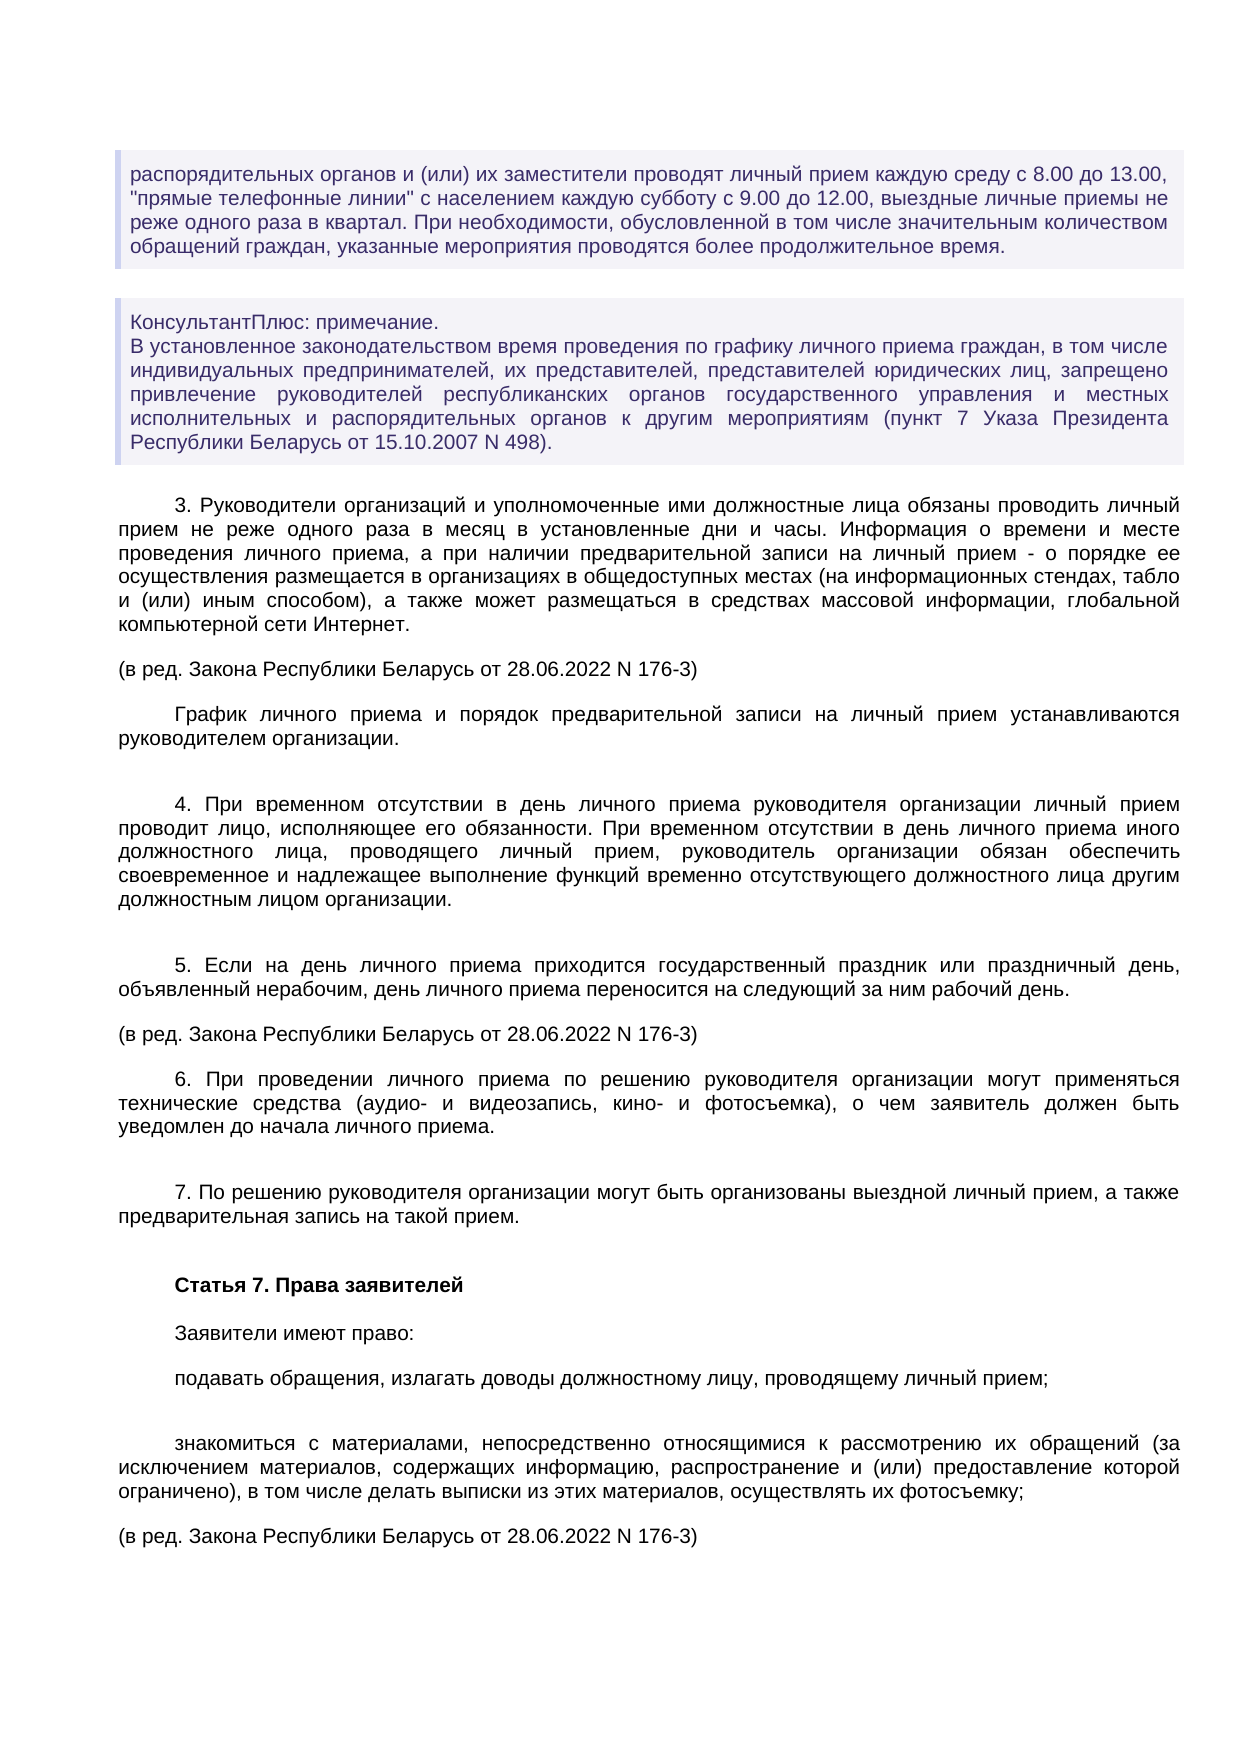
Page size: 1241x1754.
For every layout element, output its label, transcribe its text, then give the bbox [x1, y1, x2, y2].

text Заявители имеют право: [118, 1321, 1181, 1344]
text 5. Если на день личного приема приходится государственный праздник или праздничный день, объявленный нерабочим, день личного приема переносится на следующий за ним рабочий день. [118, 953, 1181, 1001]
text 3. Руководители организаций и уполномоченные ими должностные лица обязаны проводить личный прием не реже одного раза в месяц в установленные дни и часы. Информация о времени и месте проведения личного приема, а при наличии предварительной записи на личный прием - о порядке ее осуществления размещается в организациях в общедоступных местах (на информационных стендах, табло и (или) иным способом), а также может размещаться в средствах массовой информации, глобальной компьютерной сети Интернет. [118, 492, 1181, 636]
text Статья 7. Права заявителей [118, 1273, 1181, 1297]
text (в ред. Закона Республики Беларусь от 28.06.2022 N 176-3) [118, 1022, 1181, 1046]
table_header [121, 150, 1178, 269]
text (в ред. Закона Республики Беларусь от 28.06.2022 N 176-3) [118, 657, 1181, 681]
text График личного приема и порядок предварительной записи на личный прием устанавливаются руководителем организации. [118, 702, 1181, 750]
text 4. При временном отсутствии в день личного приема руководителя организации личный прием проводит лицо, исполняющее его обязанности. При временном отсутствии в день личного приема иного должностного лица, проводящего личный прием, руководитель организации обязан обеспечить своевременное и надлежащее выполнение функций временно отсутствующего должностного лица другим должностным лицом организации. [118, 791, 1181, 911]
text (в ред. Закона Республики Беларусь от 28.06.2022 N 176-3) [118, 1524, 1181, 1548]
table_header КонсультантПлюс: примечание. В установленное законодательством время проведения по графику личного приема граждан, в том числе индивидуальных предпринимателей, их представителей, представителей юридических лиц, запрещено привлечение руководителей республиканских органов государственного управления и местных исполнительных и распорядительных органов к другим мероприятиям (пункт 7 Указа Президента Республики Беларусь от 15.10.2007 N 498). [121, 298, 1178, 465]
text знакомиться с материалами, непосредственно относящимися к рассмотрению их обращений (за исключением материалов, содержащих информацию, распространение и (или) предоставление которой ограничено), в том числе делать выписки из этих материалов, осуществлять их фотосъемку; [118, 1431, 1181, 1503]
text 6. При проведении личного приема по решению руководителя организации могут применяться технические средства (аудио- и видеозапись, кино- и фотосъемка), о чем заявитель должен быть уведомлен до начала личного приема. [118, 1066, 1181, 1138]
text 7. По решению руководителя организации могут быть организованы выездной личный прием, а также предварительная запись на такой прием. [118, 1180, 1181, 1228]
text подавать обращения, излагать доводы должностному лицу, проводящему личный прием; [118, 1365, 1181, 1389]
